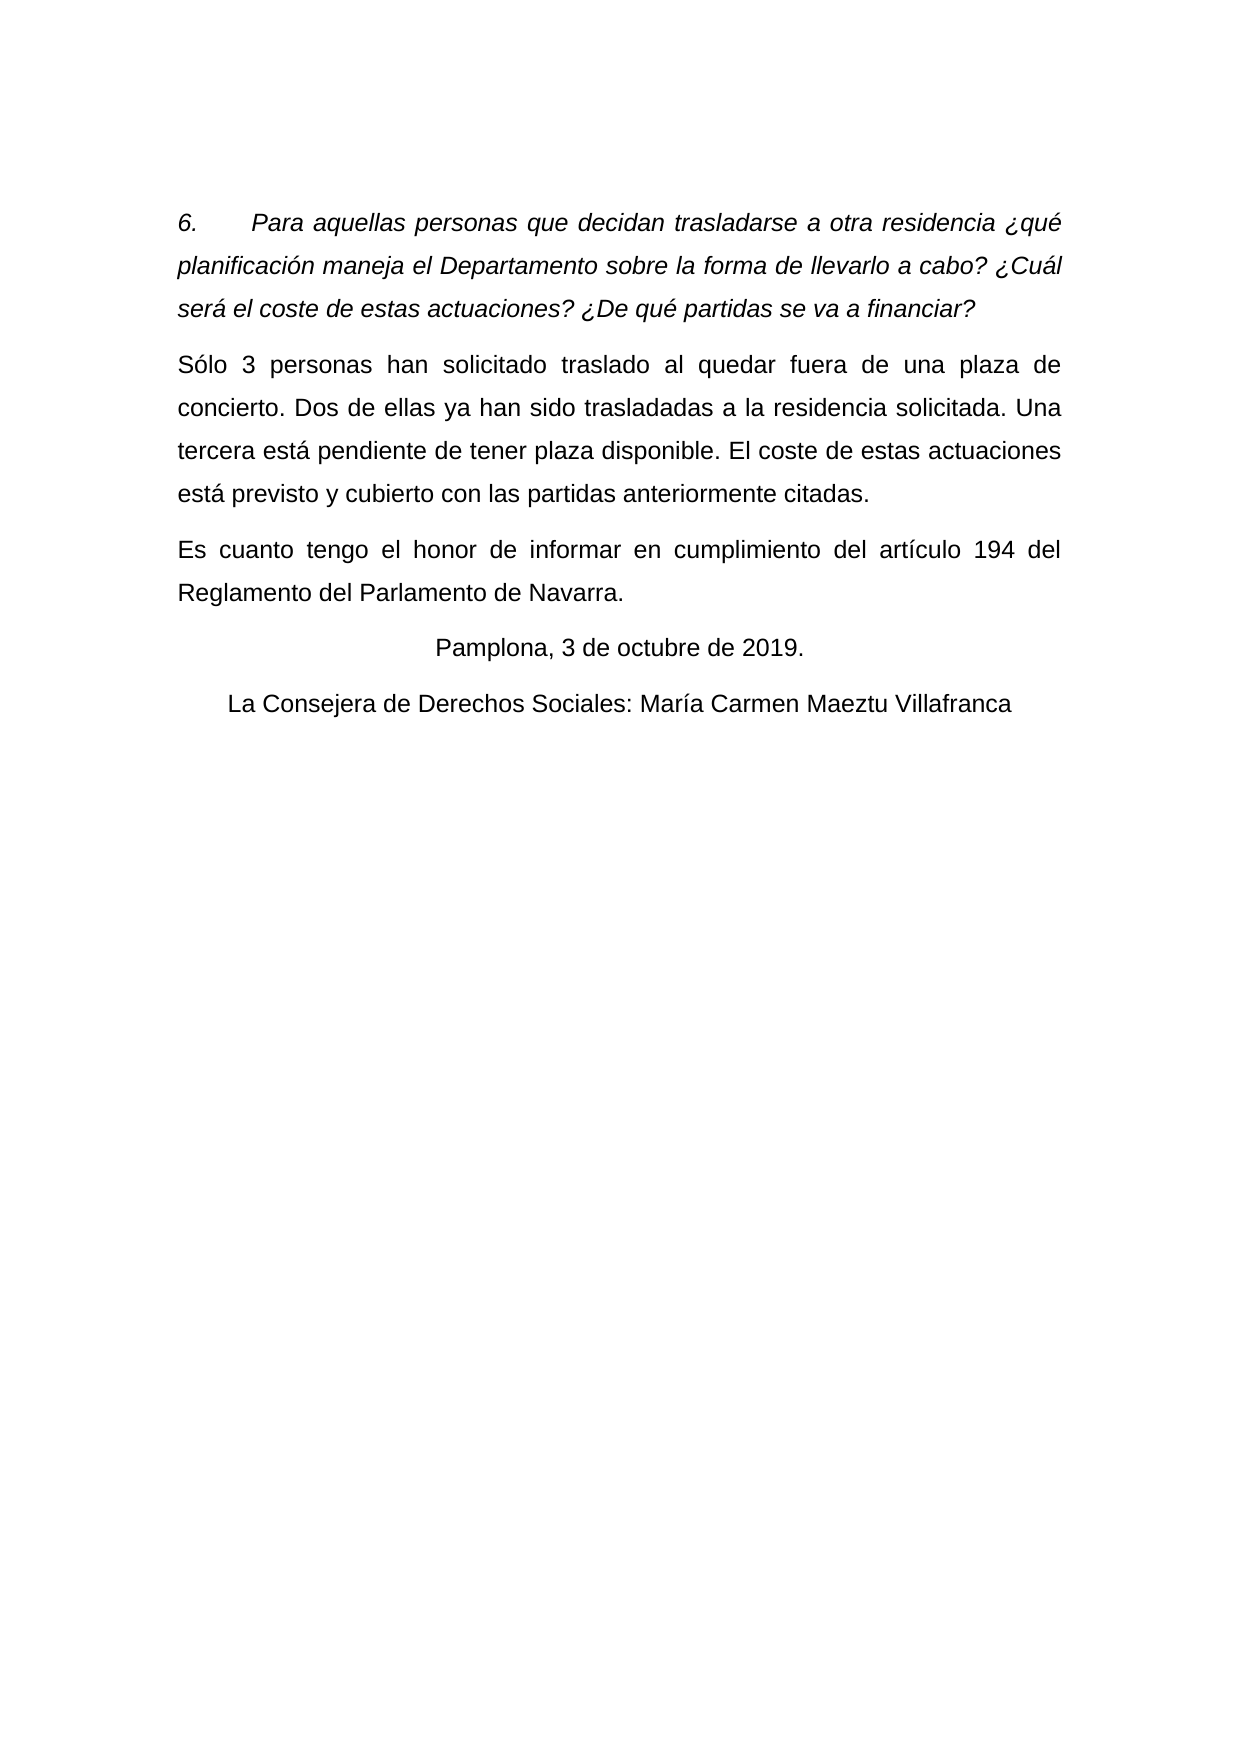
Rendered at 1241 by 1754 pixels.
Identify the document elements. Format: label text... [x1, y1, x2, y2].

text Pamplona, 3 de octubre de 2019. [177, 633, 1063, 662]
text Es cuanto tengo el honor de informar en cumplimiento del artículo 194 del Reglamento del Parlamento de Navarra. [177, 535, 1063, 607]
text Sólo 3 personas han solicitado traslado al quedar fuera de una plaza de concierto. Dos de ellas ya han sido trasladadas a la residencia solicitada. Una tercera está pendiente de tener plaza disponible. El coste de estas actuaciones está previsto y cubierto con las partidas anteriormente citadas. [177, 350, 1063, 508]
text La Consejera de Derechos Sociales: María Carmen Maeztu Villafranca [177, 689, 1063, 718]
text 6. Para aquellas personas que decidan trasladarse a otra residencia ¿qué planificación maneja el Departamento sobre la forma de llevarlo a cabo? ¿Cuál será el coste de estas actuaciones? ¿De qué partidas se va a financiar? [177, 208, 1063, 323]
